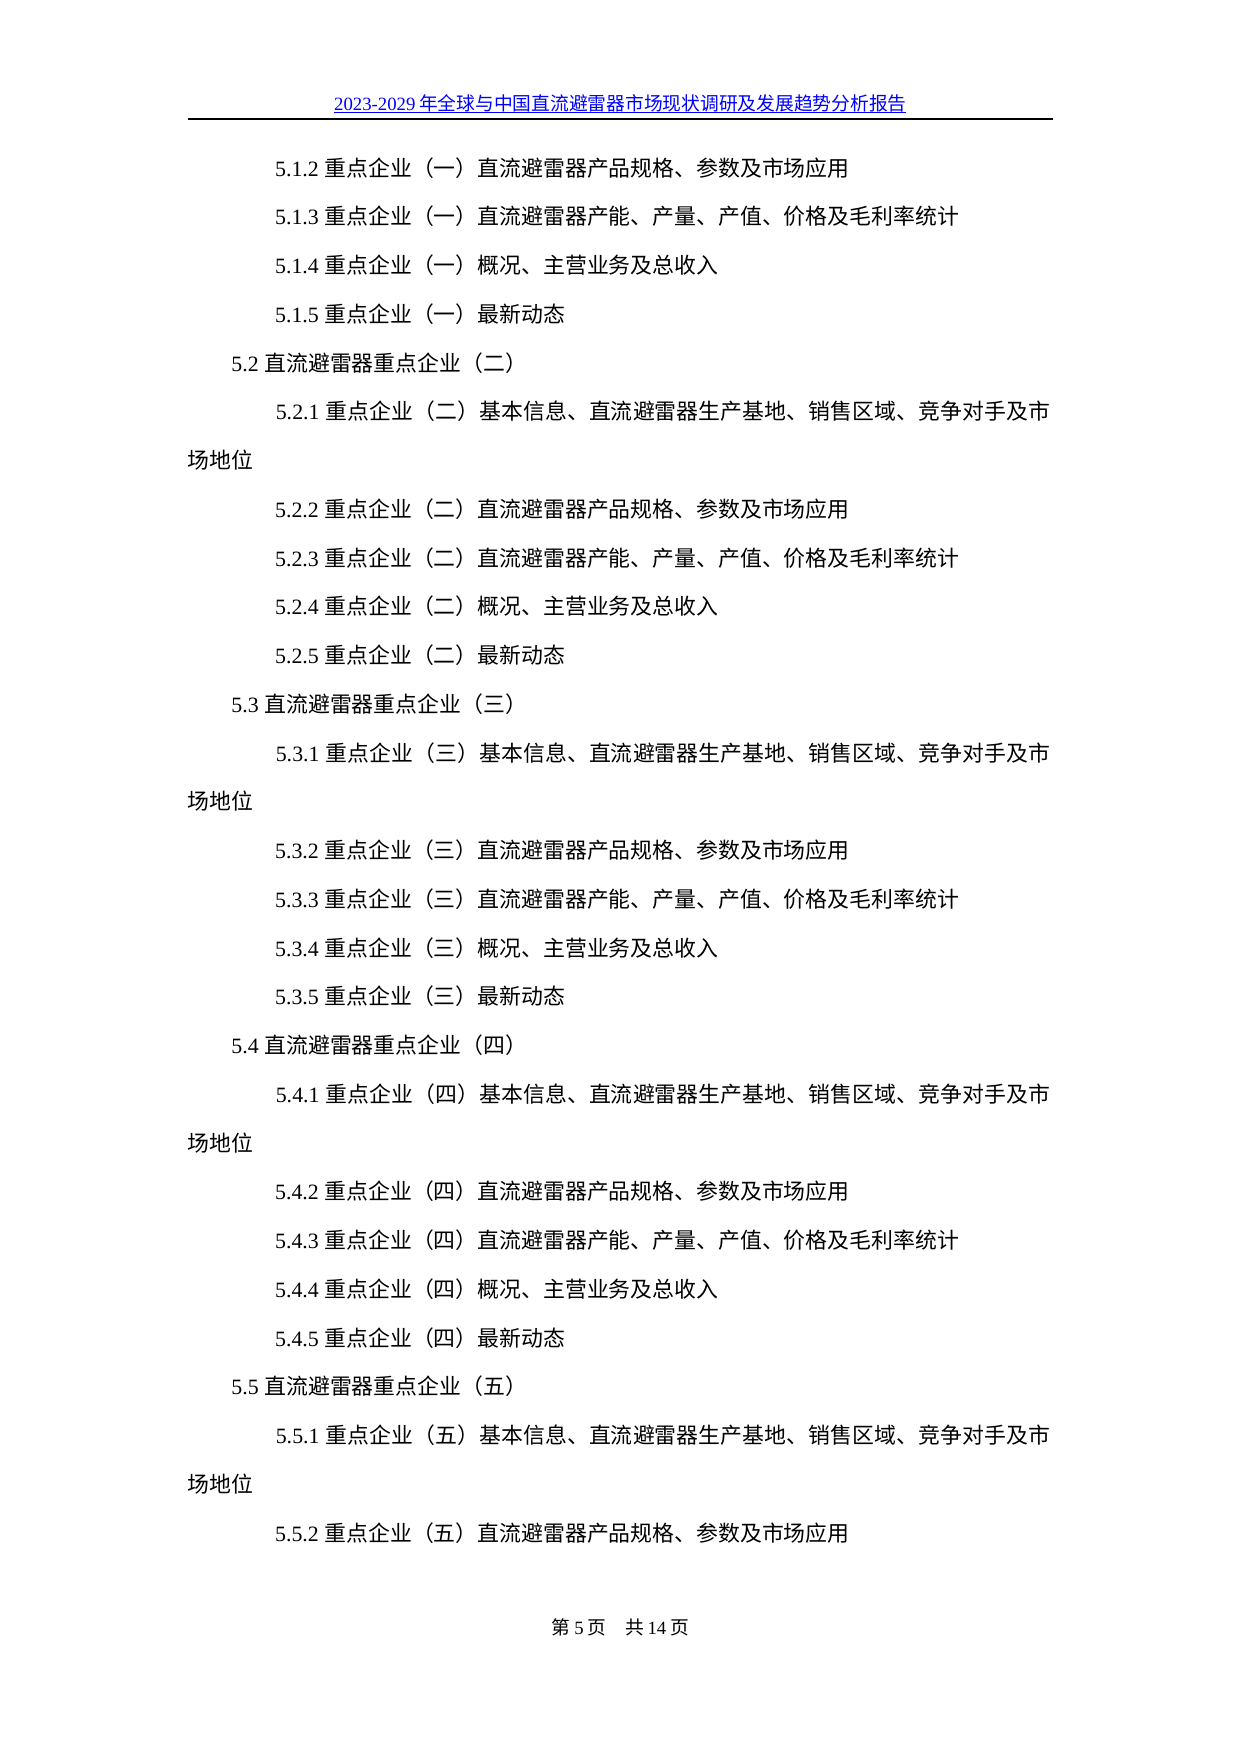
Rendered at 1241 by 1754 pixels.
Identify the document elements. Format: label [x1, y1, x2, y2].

text [187, 150, 1053, 1548]
